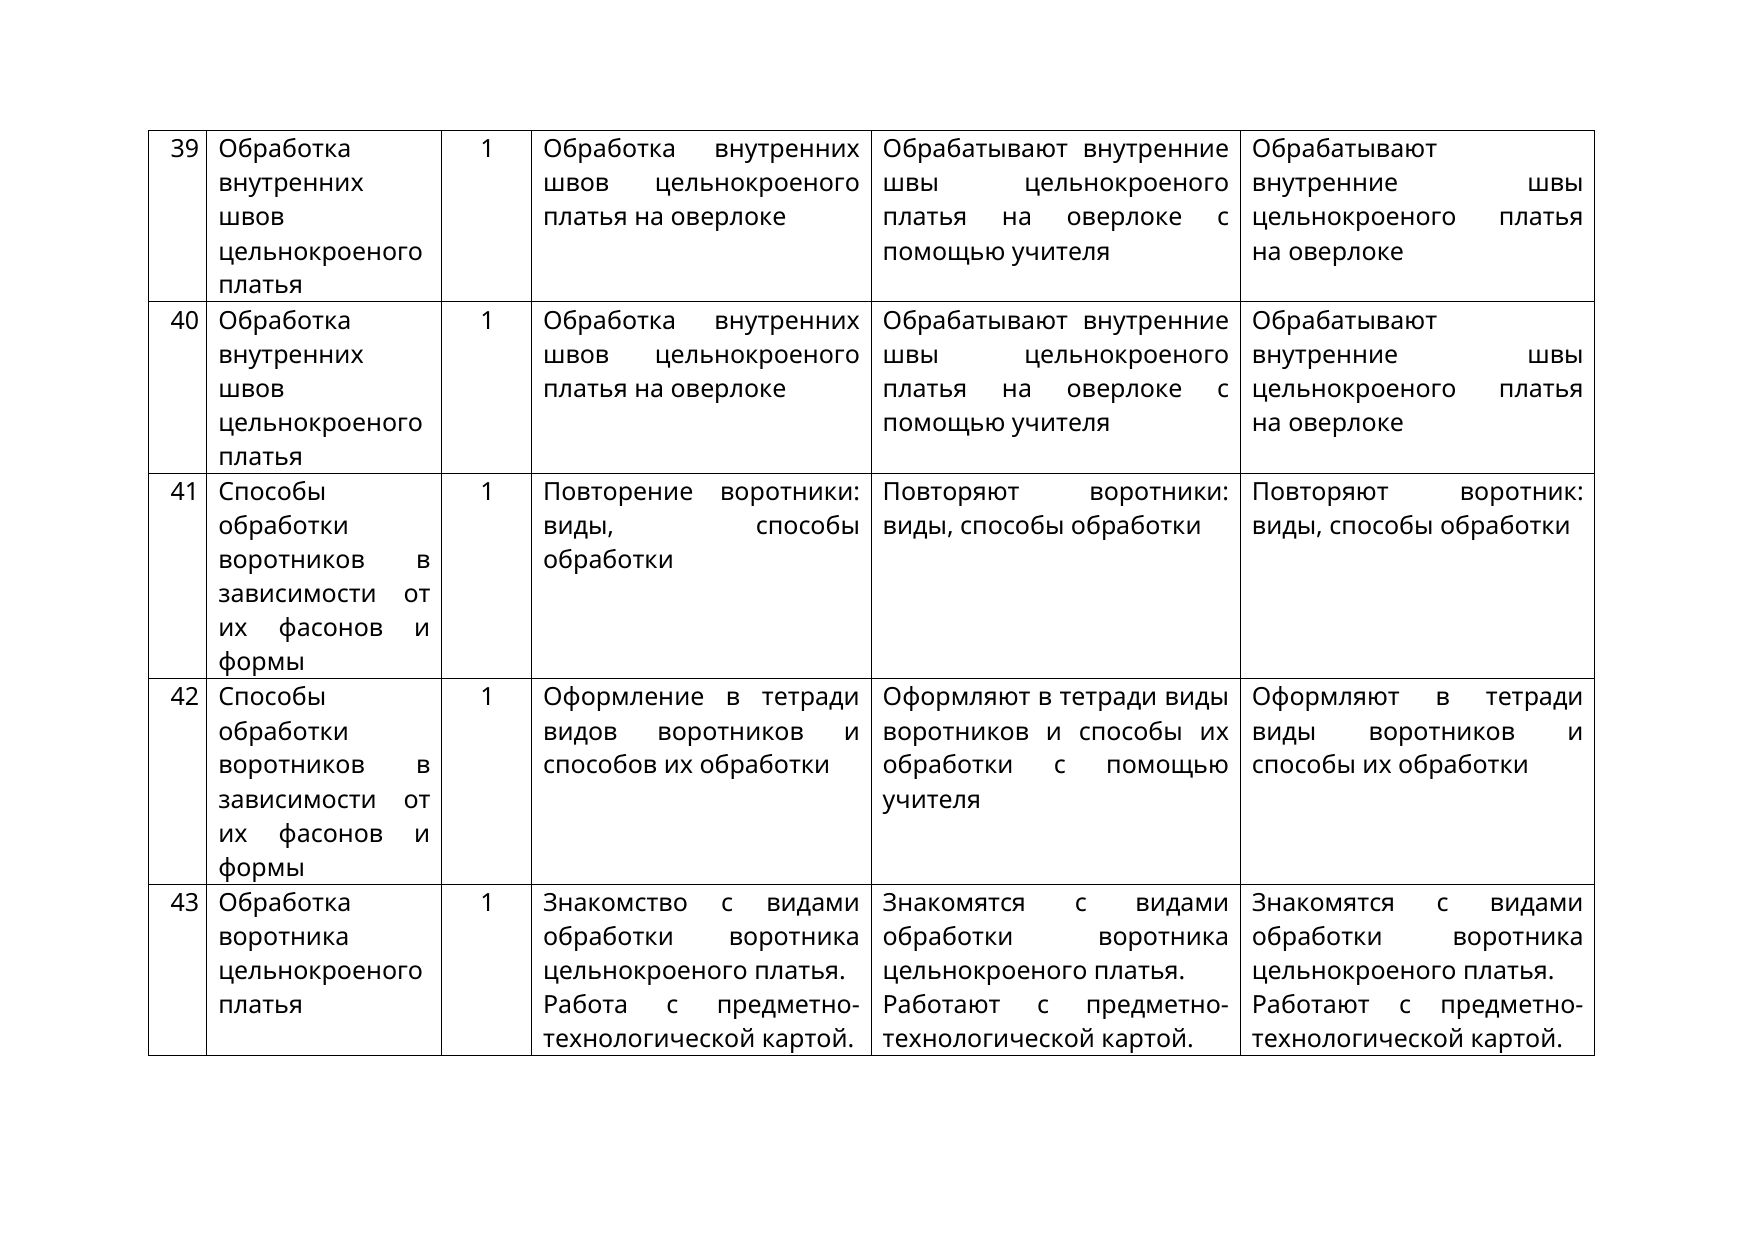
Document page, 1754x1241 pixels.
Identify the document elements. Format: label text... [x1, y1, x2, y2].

table_cell Оформляют в тетради виды воротников и способы их обработки [1241, 679, 1594, 883]
table_cell Повторяют воротники: виды, способы обработки [872, 474, 1240, 678]
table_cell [872, 885, 1240, 1055]
table_cell Обрабатывают внутренние швы цельнокроеного платья на оверлоке [1241, 302, 1594, 473]
table_cell Обработка внутренних швов цельнокроеного платья на оверлоке [532, 302, 871, 473]
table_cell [532, 885, 871, 1055]
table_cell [1241, 885, 1594, 1055]
table_cell Оформляют в тетради виды воротников и способы их обработки с помощью учителя [872, 679, 1240, 883]
table_cell Способы обработки воротников в зависимости от их фасонов и формы [207, 474, 441, 678]
table_cell 1 [442, 679, 531, 883]
table_cell 42 [149, 679, 206, 883]
table_cell 1 [442, 474, 531, 678]
table_cell 40 [149, 302, 206, 473]
table_cell Обрабатывают внутренние швы цельнокроеного платья на оверлоке [1241, 131, 1594, 301]
table_cell 41 [149, 474, 206, 678]
table_cell Оформление в тетради видов воротников и способов их обработки [532, 679, 871, 883]
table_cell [207, 885, 441, 1055]
table_cell Обработка внутренних швов цельнокроеного платья на оверлоке [532, 131, 871, 301]
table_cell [207, 131, 441, 301]
table_cell Обрабатывают внутренние швы цельнокроеного платья на оверлоке с помощью учителя [872, 302, 1240, 473]
table_cell 1 [442, 131, 531, 301]
table_cell 1 [442, 302, 531, 473]
table_cell Повторение воротники: виды, способы обработки [532, 474, 871, 678]
table_cell Повторяют воротник: виды, способы обработки [1241, 474, 1594, 678]
table_cell Обработка внутренних швов цельнокроеного платья [207, 302, 441, 473]
table_cell 39 [149, 131, 206, 301]
table_cell 43 [149, 885, 206, 1055]
table_cell 1 [442, 885, 531, 1055]
table_cell Обрабатывают внутренние швы цельнокроеного платья на оверлоке с помощью учителя [872, 131, 1240, 301]
table_cell Способы обработки воротников в зависимости от их фасонов и формы [207, 679, 441, 883]
